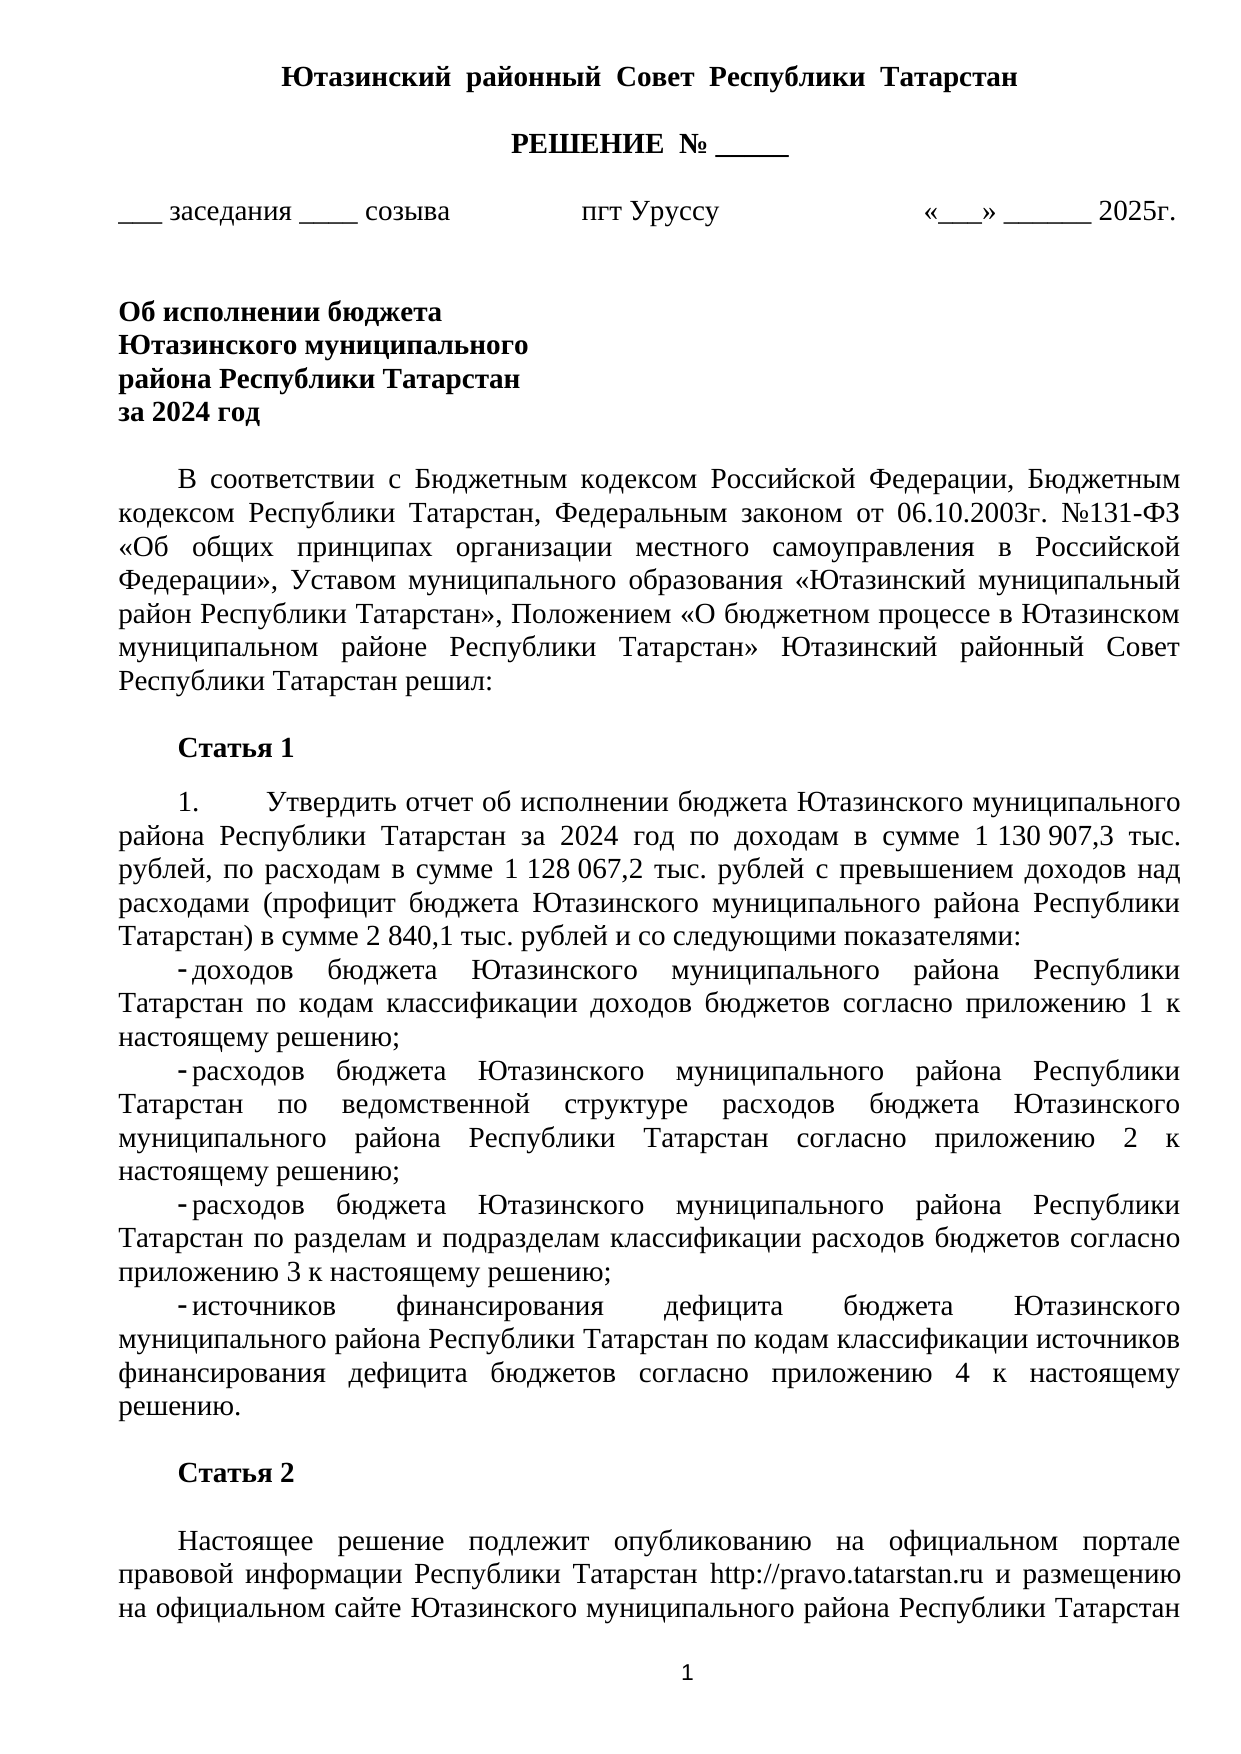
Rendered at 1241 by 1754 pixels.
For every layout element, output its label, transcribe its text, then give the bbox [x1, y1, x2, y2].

list Утвердить отчет об исполнении бюджета Ютазинского муниципального района Республики Татарстан за 2024 год по доходам в сумме 1 130 907,3 тыс. рублей, по расходам в сумме 1 128 067,2 тыс. рублей с превышением доходов над расходами (профицит бюджета Ютазинского муниципального района Республики Татарстан) в сумме 2 840,1 тыс. рублей и со следующими показателями: [118, 784, 1181, 952]
subtitle В соответствии с Бюджетным кодексом Российской Федерации, Бюджетным кодексом Республики Татарстан, Федеральным законом от 06.10.2003г. №131-ФЗ «Об общих принципах организации местного самоуправления в Российской Федерации», Уставом муниципального образования «Ютазинский муниципальный район Республики Татарстан», Положением «О бюджетном процессе в Ютазинском муниципальном районе Республики Татарстан» Ютазинский районный Совет Республики Татарстан решил: [118, 462, 1181, 696]
title РЕШЕНИЕ № _____ [118, 126, 1181, 160]
title ___ заседания ____ cозыва пгт Уруссу «___» ______ 2025г. [118, 193, 1181, 227]
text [118, 1523, 1181, 1623]
list источников финансирования дефицита бюджета Ютазинского муниципального района Республики Татарстан по кодам классификации источников финансирования дефицита бюджетов согласно приложению 4 к настоящему решению. [118, 1288, 1181, 1422]
text Ютазинского муниципального [118, 327, 1181, 361]
list расходов бюджета Ютазинского муниципального района Республики Татарстан по разделам и подразделам классификации расходов бюджетов согласно приложению 3 к настоящему решению; [118, 1187, 1181, 1288]
title Ютазинский районный Совет Республики Татарстан [118, 59, 1181, 93]
text за 2024 год [118, 394, 1181, 428]
text Статья 2 [118, 1456, 1181, 1489]
text Об исполнении бюджета [118, 294, 1181, 327]
list расходов бюджета Ютазинского муниципального района Республики Татарстан по ведомственной структуре расходов бюджета Ютазинского муниципального района Республики Татарстан согласно приложению 2 к настоящему решению; [118, 1053, 1181, 1187]
text Статья 1 [118, 730, 1181, 763]
list доходов бюджета Ютазинского муниципального района Республики Татарстан по кодам классификации доходов бюджетов согласно приложению 1 к настоящему решению; [118, 952, 1181, 1053]
text района Республики Татарстан [118, 361, 1181, 394]
